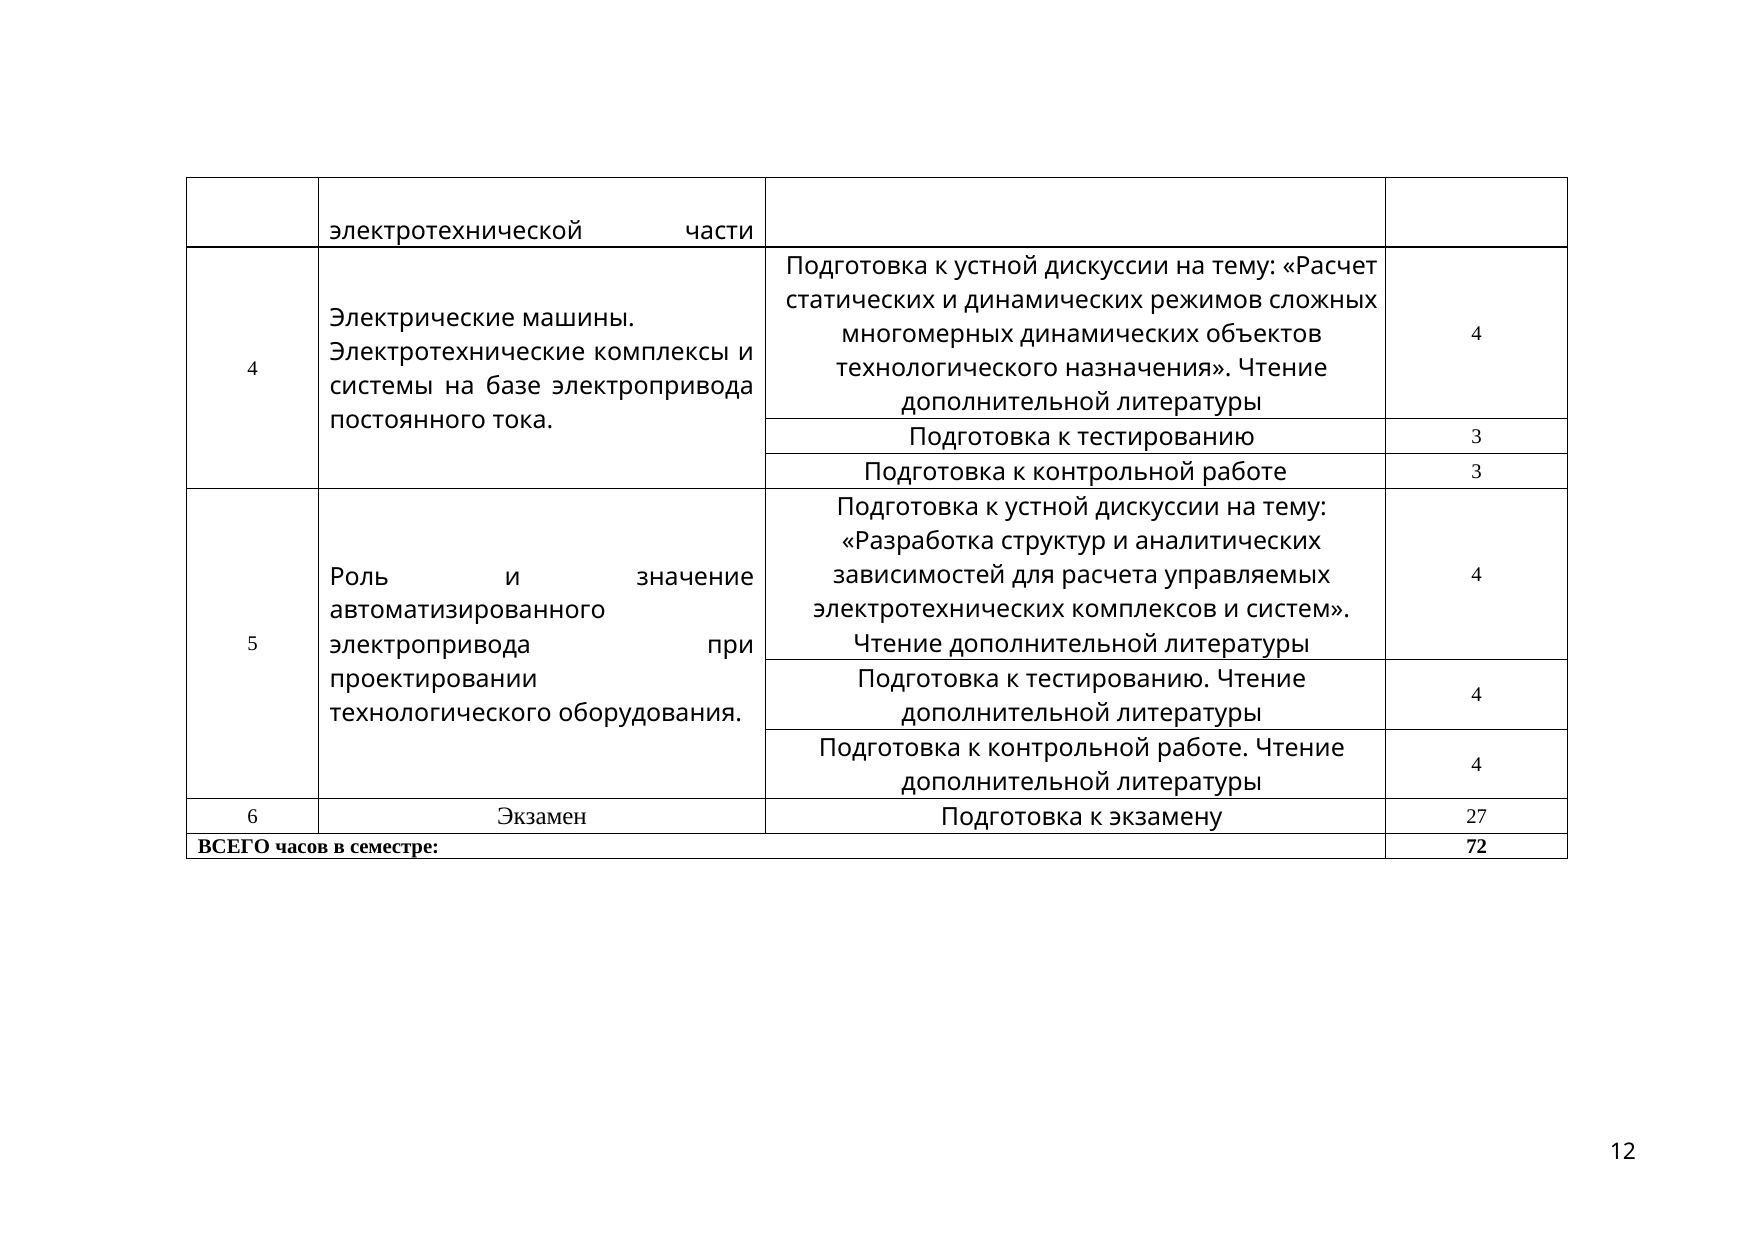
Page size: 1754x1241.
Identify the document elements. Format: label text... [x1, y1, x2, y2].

table_cell 5 [187, 489, 318, 798]
table_cell 4 [1386, 248, 1567, 418]
table_cell 72 [1386, 834, 1567, 858]
table_cell Подготовка к устной дискуссии на тему: «Расчет статических и динамических режимов сложных многомерных динамических объектов технологического назначения». Чтение дополнительной литературы [766, 248, 1385, 418]
table_cell Электрические машины. Электротехнические комплексы и системы на базе электропривода постоянного тока. [319, 248, 765, 488]
table_cell ВСЕГО часов в семестре: [187, 834, 1385, 858]
table_cell Подготовка к контрольной работе. Чтение дополнительной литературы [766, 730, 1385, 798]
table_cell 3 [1386, 419, 1567, 453]
table_cell 27 [1386, 799, 1567, 833]
table_cell Роль и значение автоматизированного электропривода при проектировании технологического оборудования. [319, 489, 765, 798]
table_cell Экзамен [319, 799, 765, 833]
table_cell 4 [1386, 730, 1567, 798]
table_cell 4 [1386, 489, 1567, 659]
table_cell 3 [1386, 454, 1567, 488]
table_cell 4 [187, 248, 318, 488]
table_cell Подготовка к устной дискуссии на тему: «Разработка структур и аналитических зависимостей для расчета управляемых электротехнических комплексов и систем». Чтение дополнительной литературы [766, 489, 1385, 659]
table_cell Подготовка к тестированию [766, 419, 1385, 453]
table_cell Подготовка к тестированию. Чтение дополнительной литературы [766, 660, 1385, 728]
table_cell Подготовка к контрольной работе [766, 454, 1385, 488]
table_cell 3 [1386, 178, 1567, 246]
table_cell Подготовка к экзамену [766, 799, 1385, 833]
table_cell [766, 178, 1385, 246]
table_cell 6 [187, 799, 318, 833]
table_cell 4 [1386, 660, 1567, 728]
